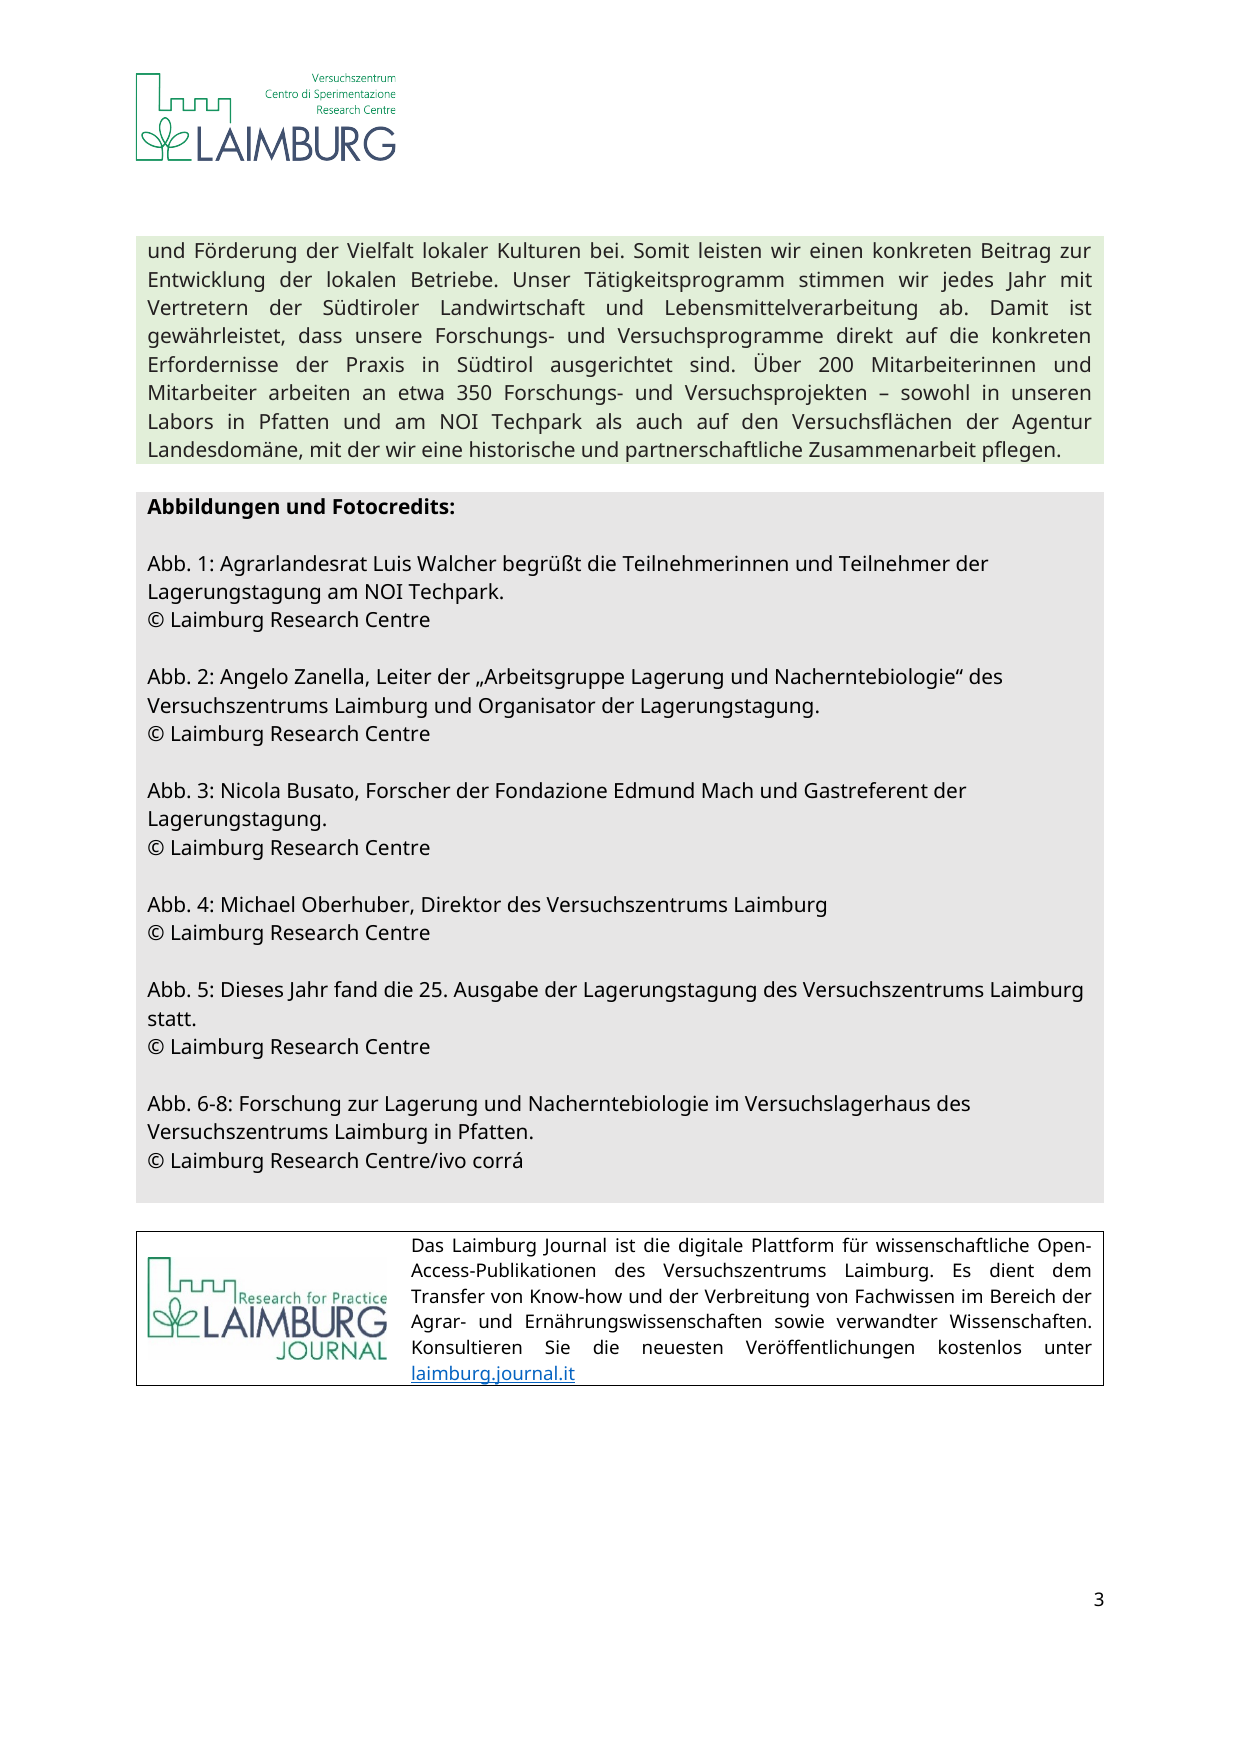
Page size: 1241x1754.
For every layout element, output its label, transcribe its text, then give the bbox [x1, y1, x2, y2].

picture [147, 1257, 387, 1360]
picture [135, 73, 396, 161]
table_header Das Laimburg Journal ist die digitale Plattform für wissenschaftliche Open-Access-Publikationen des Versuchszentrums Laimburg. Es dient dem Transfer von Know-how und der Verbreitung von Fachwissen im Bereich der Agrar- und Ernährungswissenschaften sowie verwandter Wissenschaften. Konsultieren Sie die neuesten Veröffentlichungen kostenlos unter laimburg.journal.it [400, 1232, 1103, 1385]
table_header Abbildungen und Fotocredits: Abb. 1: Agrarlandesrat Luis Walcher begrüßt die Teilnehmerinnen und Teilnehmer der Lagerungstagung am NOI Techpark. © Laimburg Research Centre Abb. 2: Angelo Zanella, Leiter der „Arbeitsgruppe Lagerung und Nacherntebiologie“ des Versuchszentrums Laimburg und Organisator der Lagerungstagung. © Laimburg Research Centre Abb. 3: Nicola Busato, Forscher der Fondazione Edmund Mach und Gastreferent der Lagerungstagung. © Laimburg Research Centre Abb. 4: Michael Oberhuber, Direktor des Versuchszentrums Laimburg © Laimburg Research Centre Abb. 5: Dieses Jahr fand die 25. Ausgabe der Lagerungstagung des Versuchszentrums Laimburg statt. © Laimburg Research Centre Abb. 6-8: Forschung zur Lagerung und Nacherntebiologie im Versuchslagerhaus des Versuchszentrums Laimburg in Pfatten. © Laimburg Research Centre/ivo corrá [136, 492, 1104, 1203]
table_header [137, 1232, 399, 1385]
